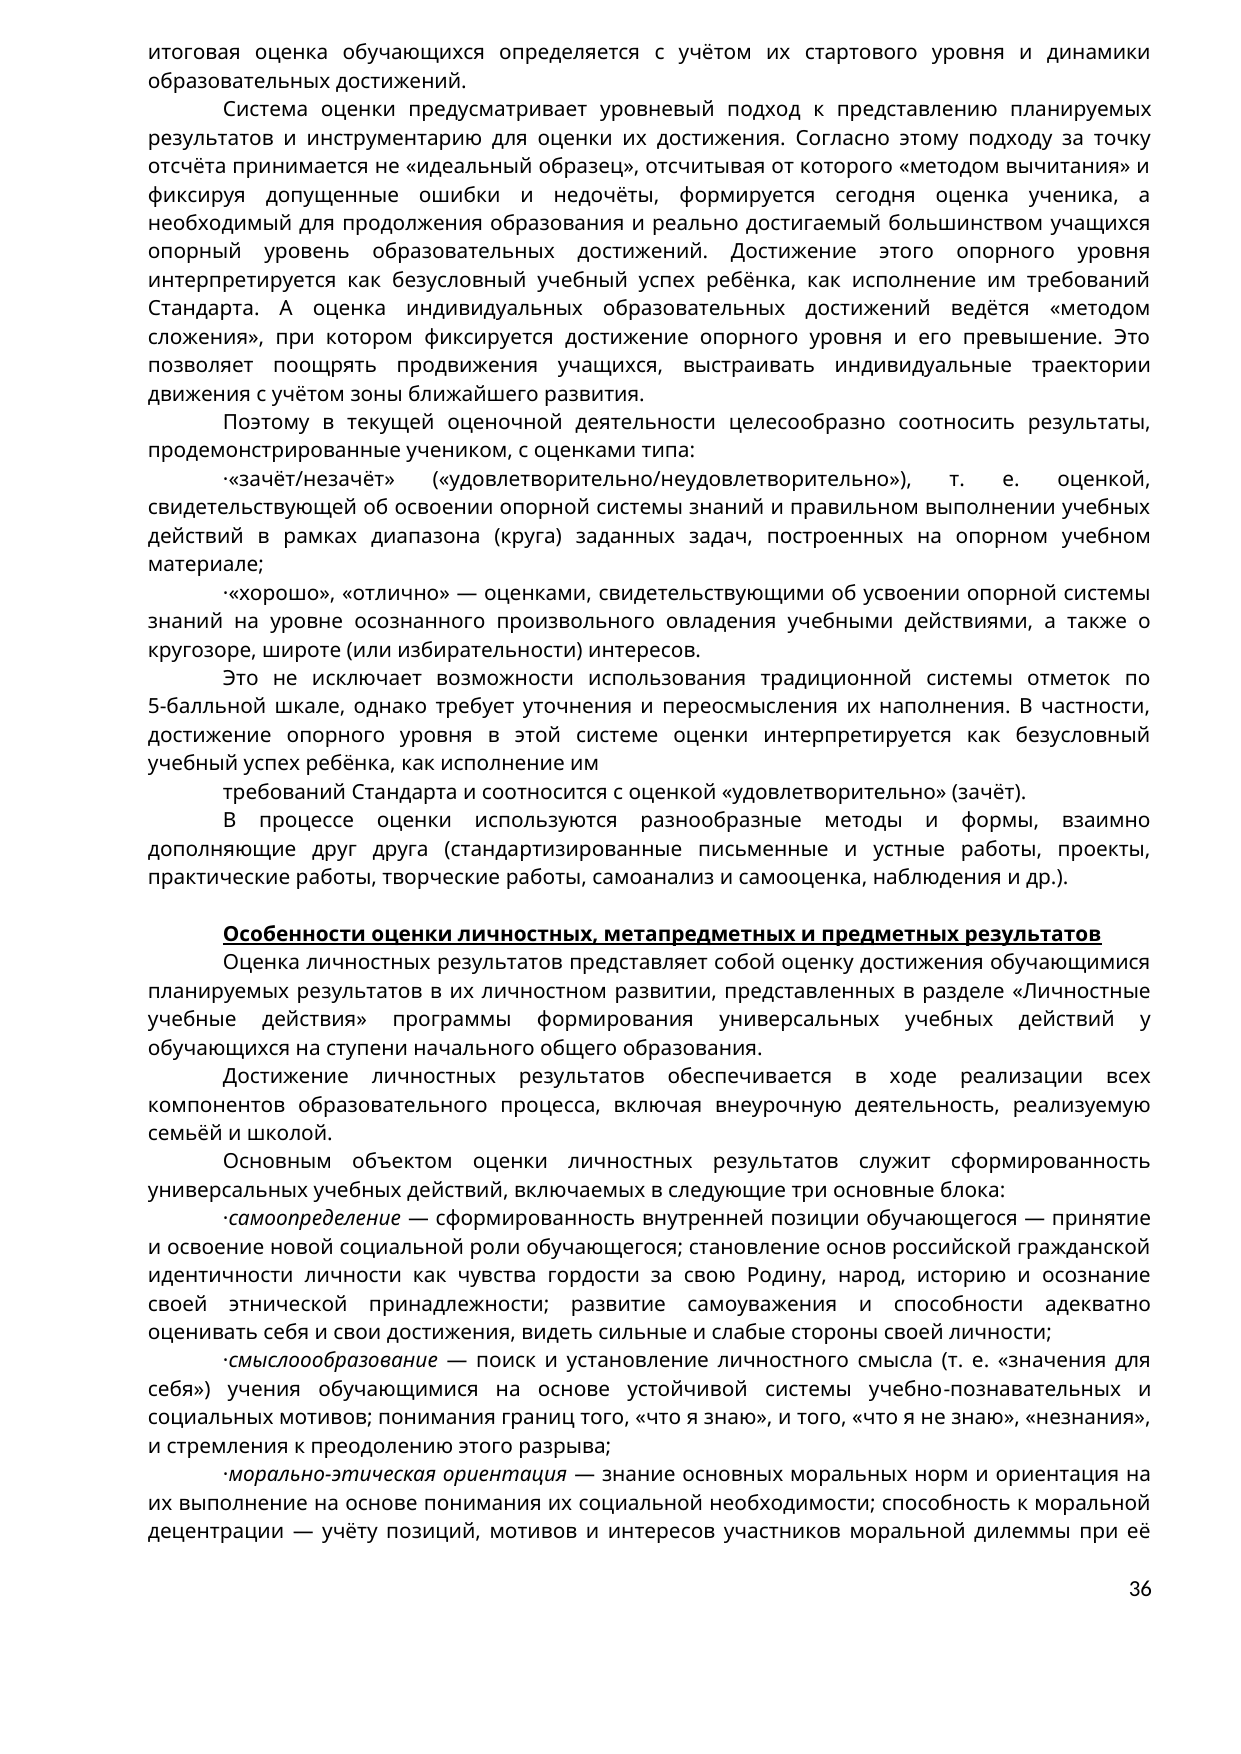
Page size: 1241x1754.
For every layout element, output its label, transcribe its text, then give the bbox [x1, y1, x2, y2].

text Достижение личностных результатов обеспечивается в ходе реализации всех компонентов образовательного процесса, включая внеурочную деятельность, реализуемую семьёй и школой. [148, 1061, 1152, 1147]
text Это не исключает возможности использования традиционной системы отметок по 5-балльной шкале, однако требует уточнения и переосмысления их наполнения. В частности, достижение опорного уровня в этой системе оценки интерпретируется как безусловный учебный успех ребёнка, как исполнение им [148, 663, 1152, 777]
text ·«хорошо», «отлично» — оценками, свидетельствующими об усвоении опорной системы знаний на уровне осознанного произвольного овладения учебными действиями, а также о кругозоре, широте (или избирательности) интересов. [148, 578, 1152, 663]
text требований Стандарта и соотносится с оценкой «удовлетворительно» (зачёт). [148, 777, 1152, 805]
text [148, 37, 1152, 94]
text Особенности оценки личностных, метапредметных и предметных результатов [148, 919, 1152, 947]
text ·«зачёт/незачёт» («удовлетворительно/неудовлетворительно»), т. е. оценкой, свидетельствующей об освоении опорной системы знаний и правильном выполнении учебных действий в рамках диапазона (круга) заданных задач, построенных на опорном учебном материале; [148, 464, 1152, 578]
text В процессе оценки используются разнообразные методы и формы, взаимно дополняющие друг друга (стандартизированные письменные и устные работы, проекты, практические работы, творческие работы, самоанализ и самооценка, наблюдения и др.). [148, 805, 1152, 891]
text Основным объектом оценки личностных результатов служит сформированность универсальных учебных действий, включаемых в следующие три основные блока: [148, 1147, 1152, 1203]
text Система оценки предусматривает уровневый подход к представлению планируемых результатов и инструментарию для оценки их достижения. Согласно этому подходу за точку отсчёта принимается не «идеальный образец», отсчитывая от которого «методом вычитания» и фиксируя допущенные ошибки и недочёты, формируется сегодня оценка ученика, а необходимый для продолжения образования и реально достигаемый большинством учащихся опорный уровень образовательных достижений. Достижение этого опорного уровня интерпретируется как безусловный учебный успех ребёнка, как исполнение им требований Стандарта. А оценка индивидуальных образовательных достижений ведётся «методом сложения», при котором фиксируется достижение опорного уровня и его превышение. Это позволяет поощрять продвижения учащихся, выстраивать индивидуальные траектории движения с учётом зоны ближайшего развития. [148, 94, 1152, 407]
text Поэтому в текущей оценочной деятельности целесообразно соотносить результаты, продемонстрированные учеником, с оценками типа: [148, 407, 1152, 464]
text ·самоопределение — сформированность внутренней позиции обучающегося — принятие и освоение новой социальной роли обучающегося; становление основ российской гражданской идентичности личности как чувства гордости за свою Родину, народ, историю и осознание своей этнической принадлежности; развитие самоуважения и способности адекватно оценивать себя и свои достижения, видеть сильные и слабые стороны своей личности; [148, 1203, 1152, 1346]
text ·смыслоообразование — поиск и установление личностного смысла (т. е. «значения для себя») учения обучающимися на основе устойчивой системы учебно-познавательных и социальных мотивов; понимания границ того, «что я знаю», и того, «что я не знаю», «незнания», и стремления к преодолению этого разрыва; [148, 1346, 1152, 1459]
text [148, 1459, 1152, 1545]
text Оценка личностных результатов представляет собой оценку достижения обучающимися планируемых результатов в их личностном развитии, представленных в разделе «Личностные учебные действия» программы формирования универсальных учебных действий у обучающихся на ступени начального общего образования. [148, 947, 1152, 1061]
